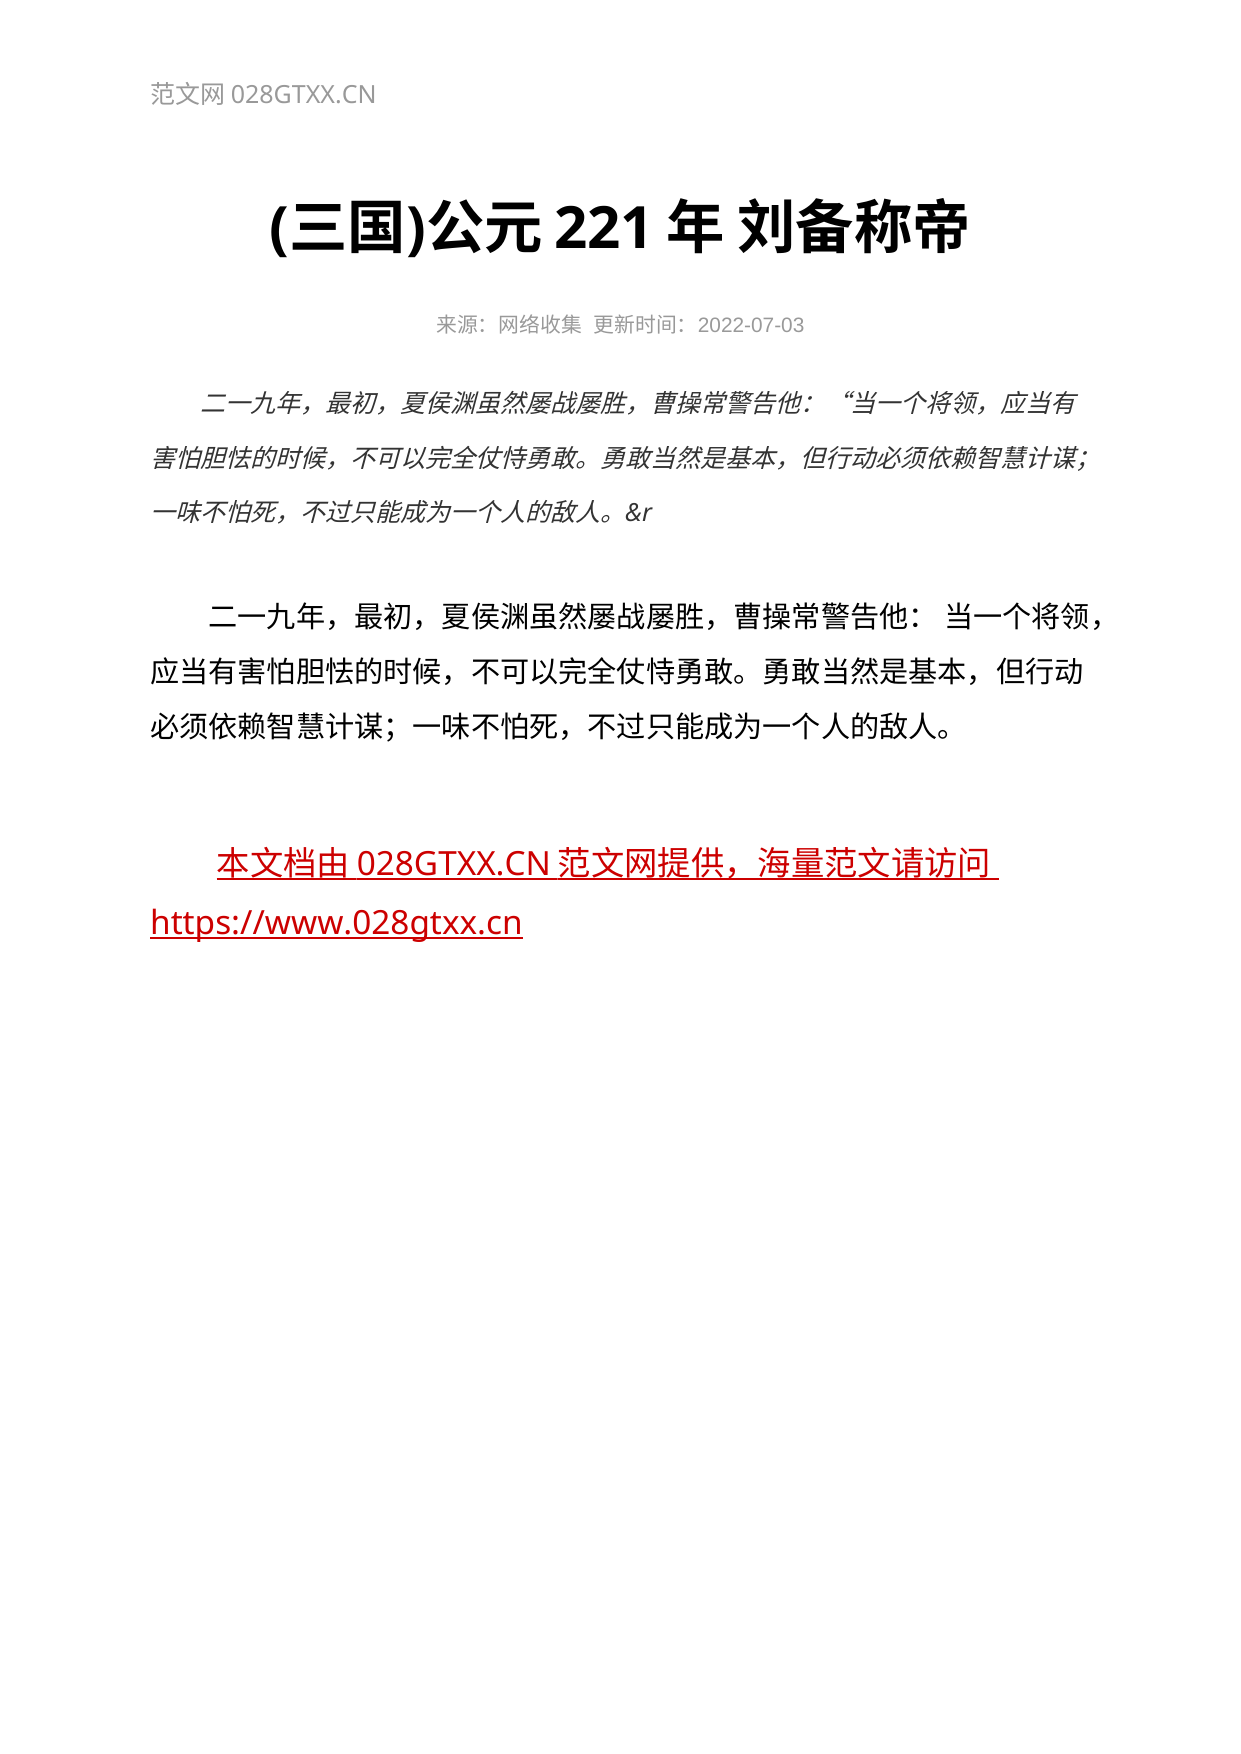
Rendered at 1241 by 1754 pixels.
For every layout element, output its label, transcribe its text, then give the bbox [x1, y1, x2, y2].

text 二一九年，最初，夏侯渊虽然屡战屡胜，曹操常警告他： 当一个将领，应当有害怕胆怯的时候，不可以完全仗恃勇敢。勇敢当然是基本，但行动必须依赖智慧计谋；一味不怕死，不过只能成为一个人的敌人。 [150, 594, 1090, 746]
text 二一九年，最初，夏侯渊虽然屡战屡胜，曹操常警告他：“当一个将领，应当有害怕胆怯的时候，不可以完全仗恃勇敢。勇敢当然是基本，但行动必须依赖智慧计谋；一味不怕死，不过只能成为一个人的敌人。&r [150, 384, 1090, 529]
text 来源：网络收集 更新时间：2022-07-03 [150, 313, 1090, 337]
text 本文档由028GTXX.CN范文网提供，海量范文请访问 https://www.028gtxx.cn [150, 837, 1090, 944]
subtitle (三国)公元221年 刘备称帝 [150, 181, 1090, 266]
